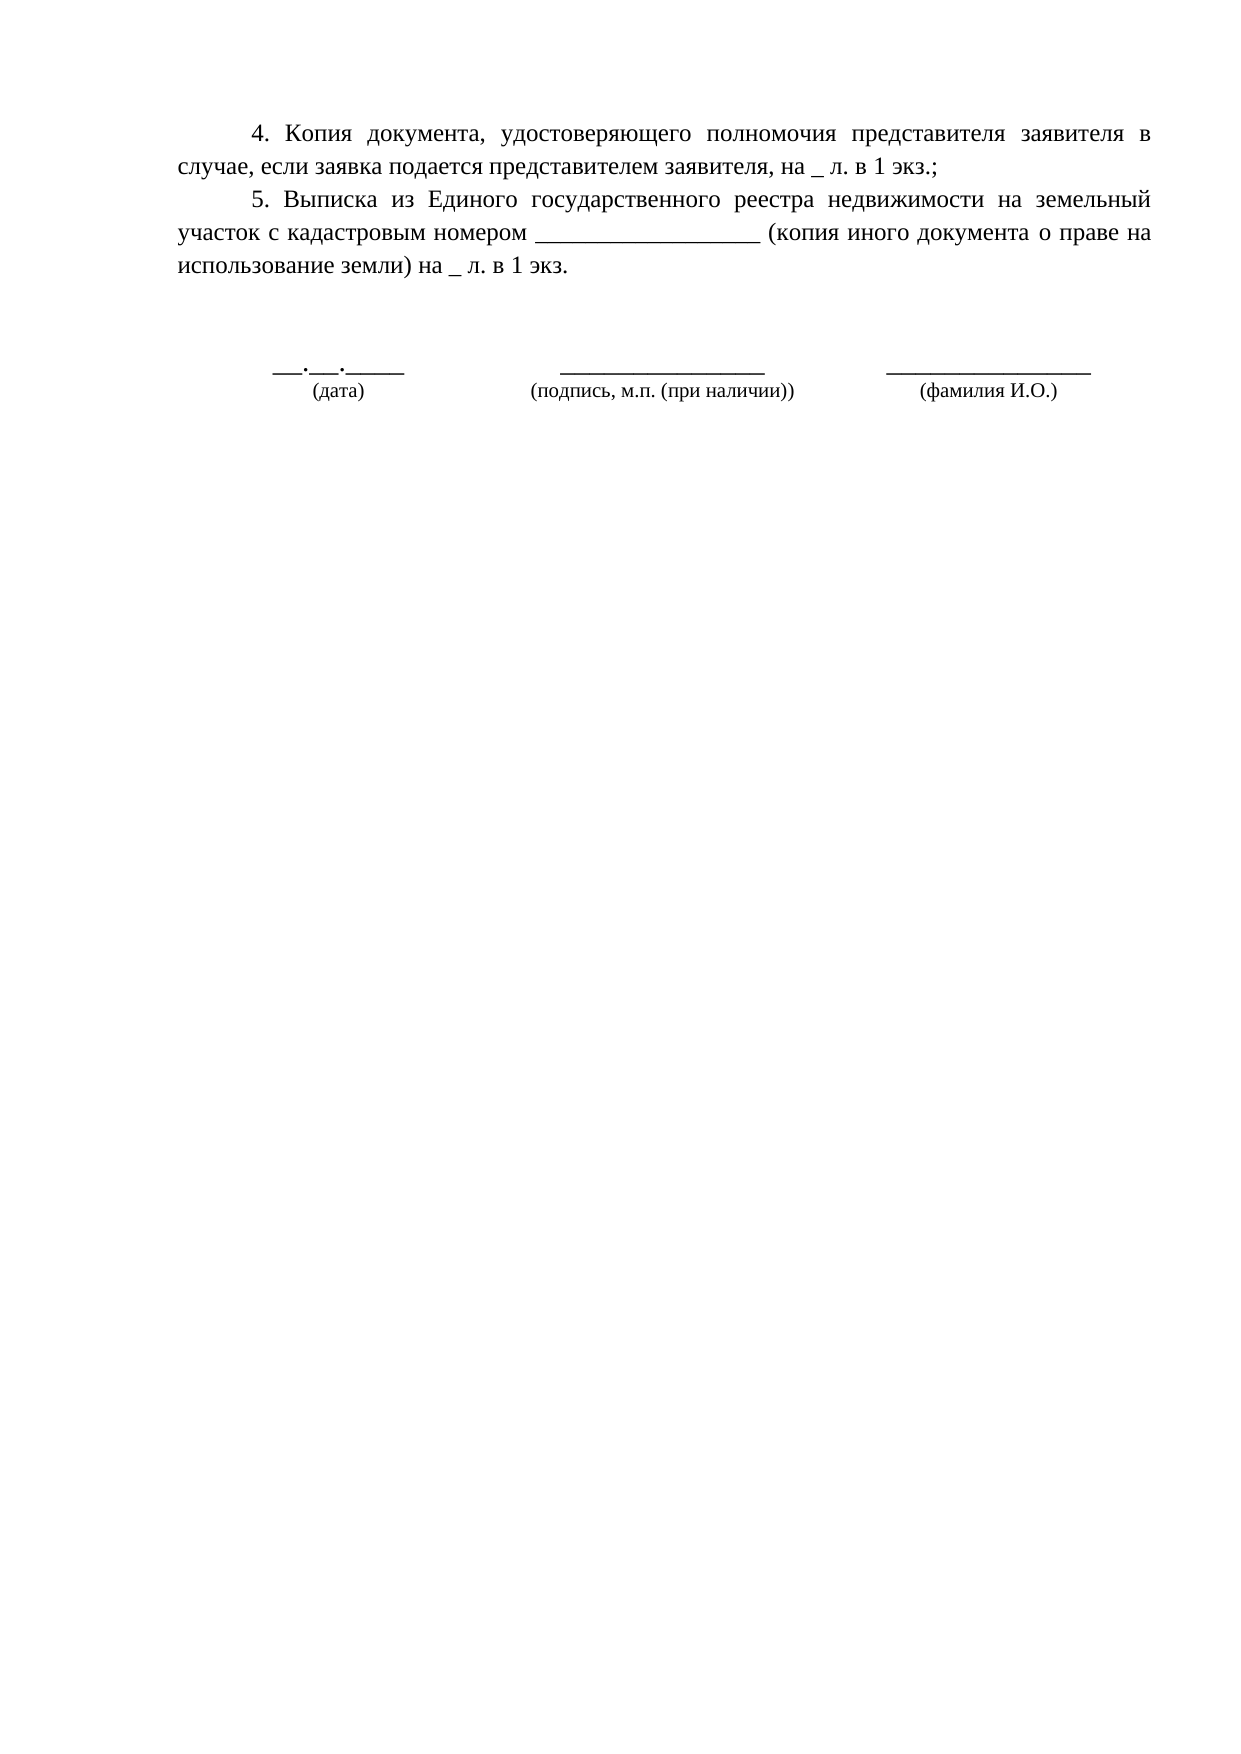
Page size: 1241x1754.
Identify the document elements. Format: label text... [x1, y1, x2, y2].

text 4. Копия документа, удостоверяющего полномочия представителя заявителя в случае, если заявка подается представителем заявителя, на _ л. в 1 экз.; [177, 118, 1152, 180]
table_header __.__.____ (дата) [177, 311, 499, 402]
table_header ______________ (подпись, м.п. (при наличии)) [499, 311, 825, 402]
table_header ______________ (фамилия И.О.) [825, 311, 1152, 402]
text 5. Выписка из Единого государственного реестра недвижимости на земельный участок с кадастровым номером __________________ (копия иного документа о праве на использование земли) на _ л. в 1 экз. [177, 184, 1152, 279]
